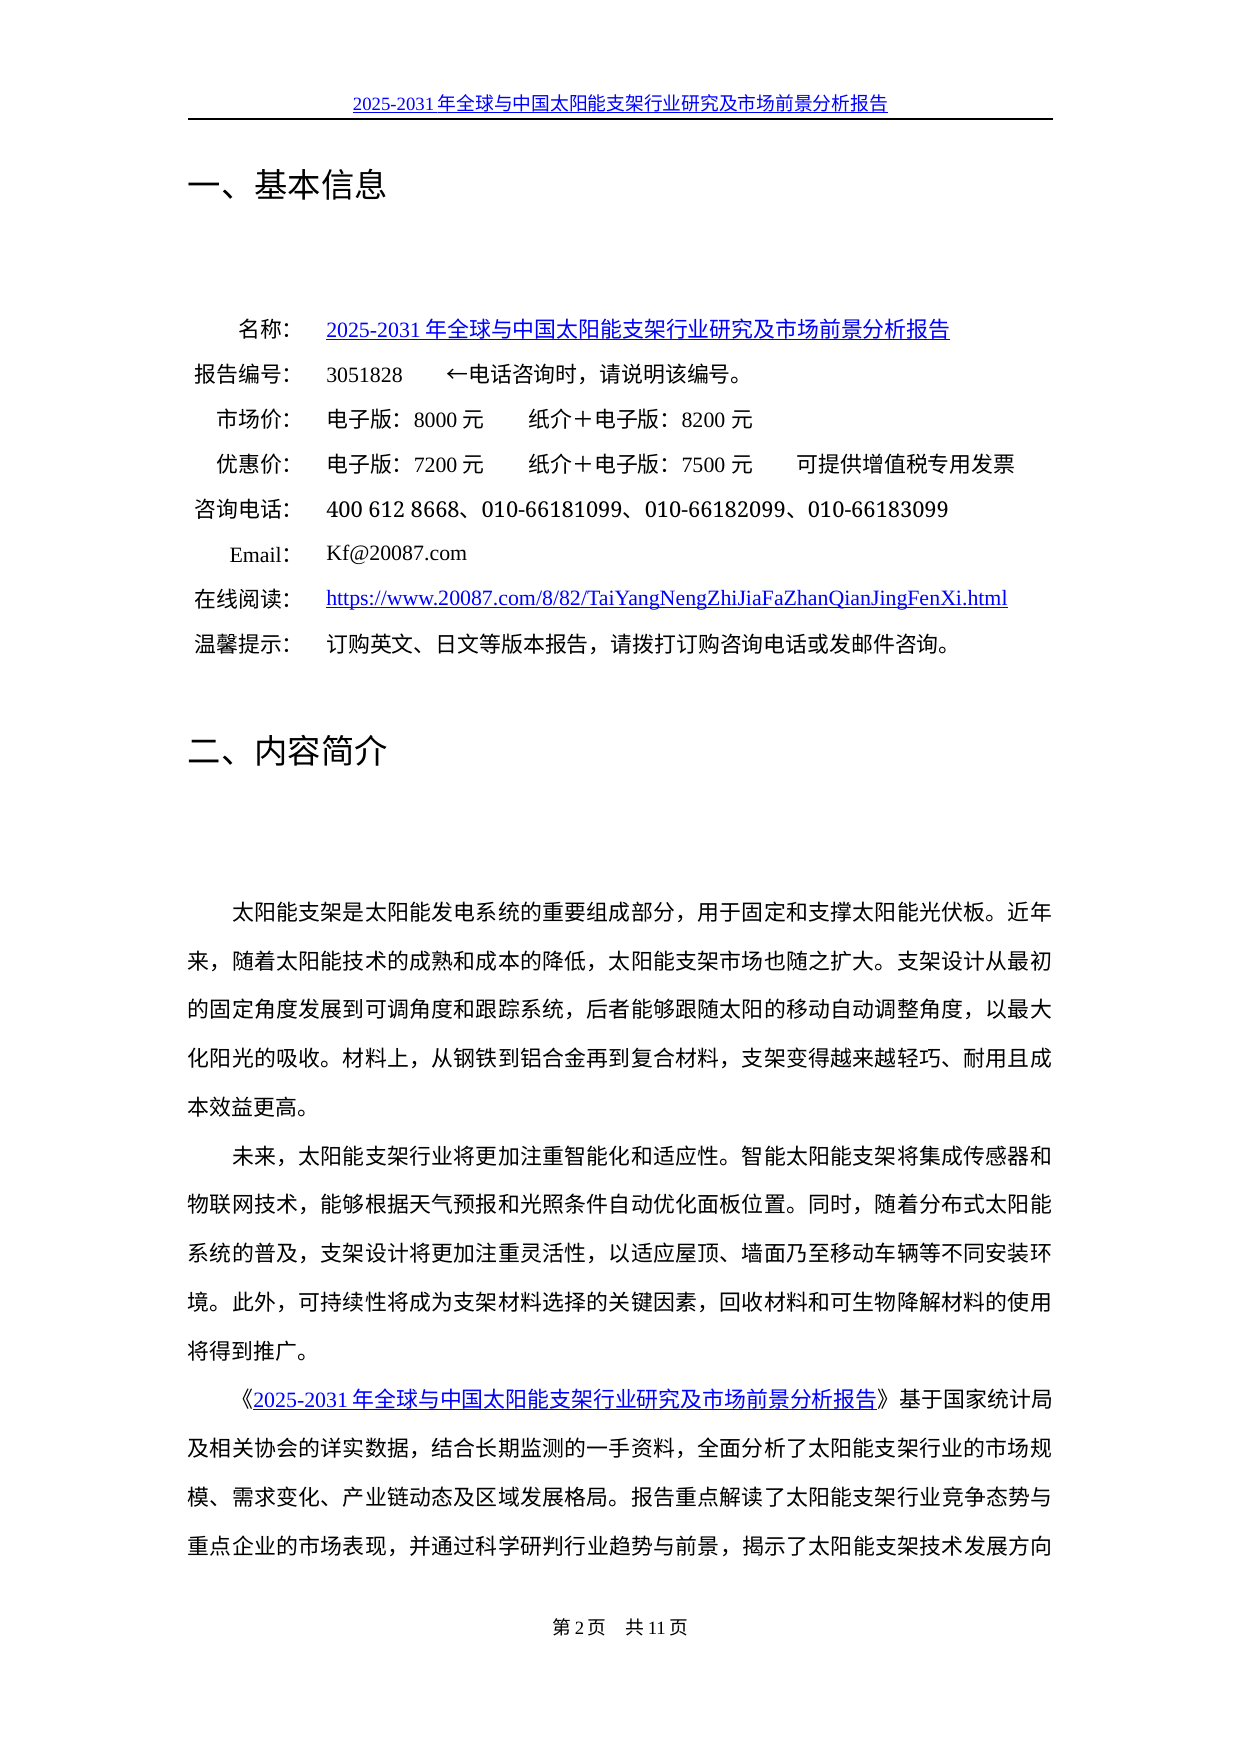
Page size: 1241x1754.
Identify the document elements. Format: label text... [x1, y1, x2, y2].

table_cell Email： [167, 537, 315, 582]
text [187, 894, 1053, 1561]
table_cell 温馨提示： [167, 627, 315, 672]
table_cell 在线阅读： [167, 582, 315, 627]
table_cell 优惠价： [167, 447, 315, 492]
table_cell 市场价： [167, 402, 315, 447]
table_header 名称： [167, 312, 315, 357]
table_cell Kf@20087.com [315, 537, 1073, 582]
table_cell 3051828 ←电话咨询时，请说明该编号。 [315, 357, 1073, 402]
table_cell 咨询电话： [167, 492, 315, 537]
table_cell 400 612 8668、010-66181099、010-66182099、010-66183099 [315, 492, 1073, 537]
title 一、基本信息 [187, 150, 1053, 215]
table_cell 电子版：8000 元 纸介＋电子版：8200 元 [315, 402, 1073, 447]
table_cell 报告编号： [167, 357, 315, 402]
table_header 2025-2031年全球与中国太阳能支架行业研究及市场前景分析报告 [315, 312, 1073, 357]
table_cell 订购英文、日文等版本报告，请拨打订购咨询电话或发邮件咨询。 [315, 627, 1073, 672]
table_cell 电子版：7200 元 纸介＋电子版：7500 元 可提供增值税专用发票 [315, 447, 1073, 492]
title 二、内容简介 [187, 717, 1053, 782]
table_cell [315, 582, 1073, 627]
